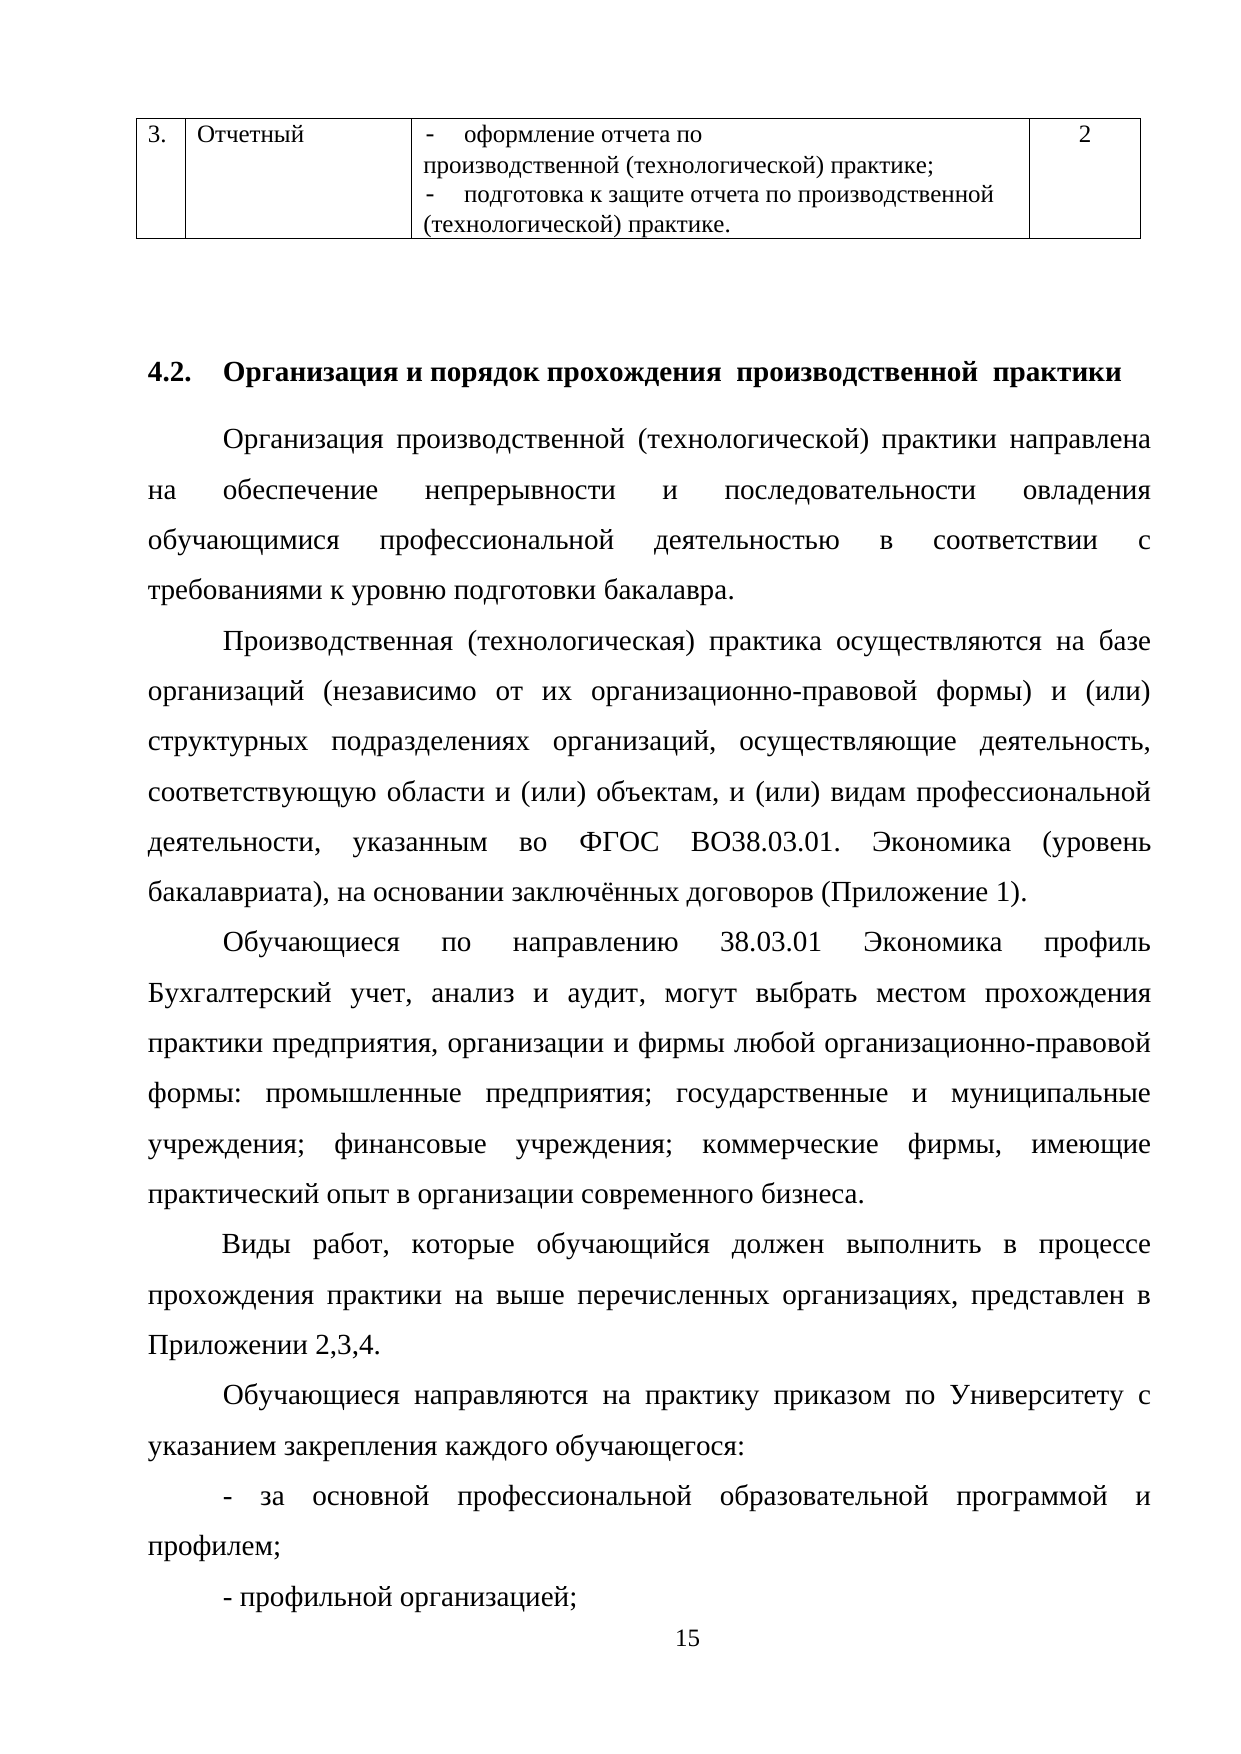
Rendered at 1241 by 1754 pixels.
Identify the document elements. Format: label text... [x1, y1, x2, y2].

text Обучающиеся по направлению 38.03.01 Экономика профиль Бухгалтерский учет, анализ и аудит, могут выбрать местом прохождения практики предприятия, организации и фирмы любой организационно-правовой формы: промышленные предприятия; государственные и муниципальные учреждения; финансовые учреждения; коммерческие фирмы, имеющие практический опыт в организации современного бизнеса. [148, 924, 1152, 1210]
text - за основной профессиональной образовательной программой и профилем; [148, 1478, 1152, 1562]
subtitle Организация и порядок прохождения производственной практики [148, 354, 1152, 388]
text Организация производственной (технологической) практики направлена на обеспечение непрерывности и последовательности овладения обучающимися профессиональной деятельностью в соответствии с требованиями к уровню подготовки бакалавра. [148, 421, 1152, 606]
text - профильной организацией; [148, 1579, 1152, 1612]
text Производственная (технологическая) практика осуществляются на базе организаций (независимо от их организационно-правовой формы) и (или) структурных подразделениях организаций, осуществляющие деятельность, соответствующую области и (или) объектам, и (или) видам профессиональной деятельности, указанным во ФГОС ВО38.03.01. Экономика (уровень бакалавриата), на основании заключённых договоров (Приложение 1). [148, 623, 1152, 908]
table_cell 3. [137, 119, 185, 238]
table_cell Отчетный [186, 119, 411, 238]
table_cell 2 [1030, 119, 1140, 238]
text Обучающиеся направляются на практику приказом по Университету с указанием закрепления каждого обучающегося: [148, 1377, 1152, 1461]
table_cell оформление отчета по производственной (технологической) практике; подготовка к защите отчета по производственной (технологической) практике. [412, 119, 1029, 238]
text Виды работ, которые обучающийся должен выполнить в процессе прохождения практики на выше перечисленных организациях, представлен в Приложении 2,3,4. [148, 1226, 1152, 1361]
